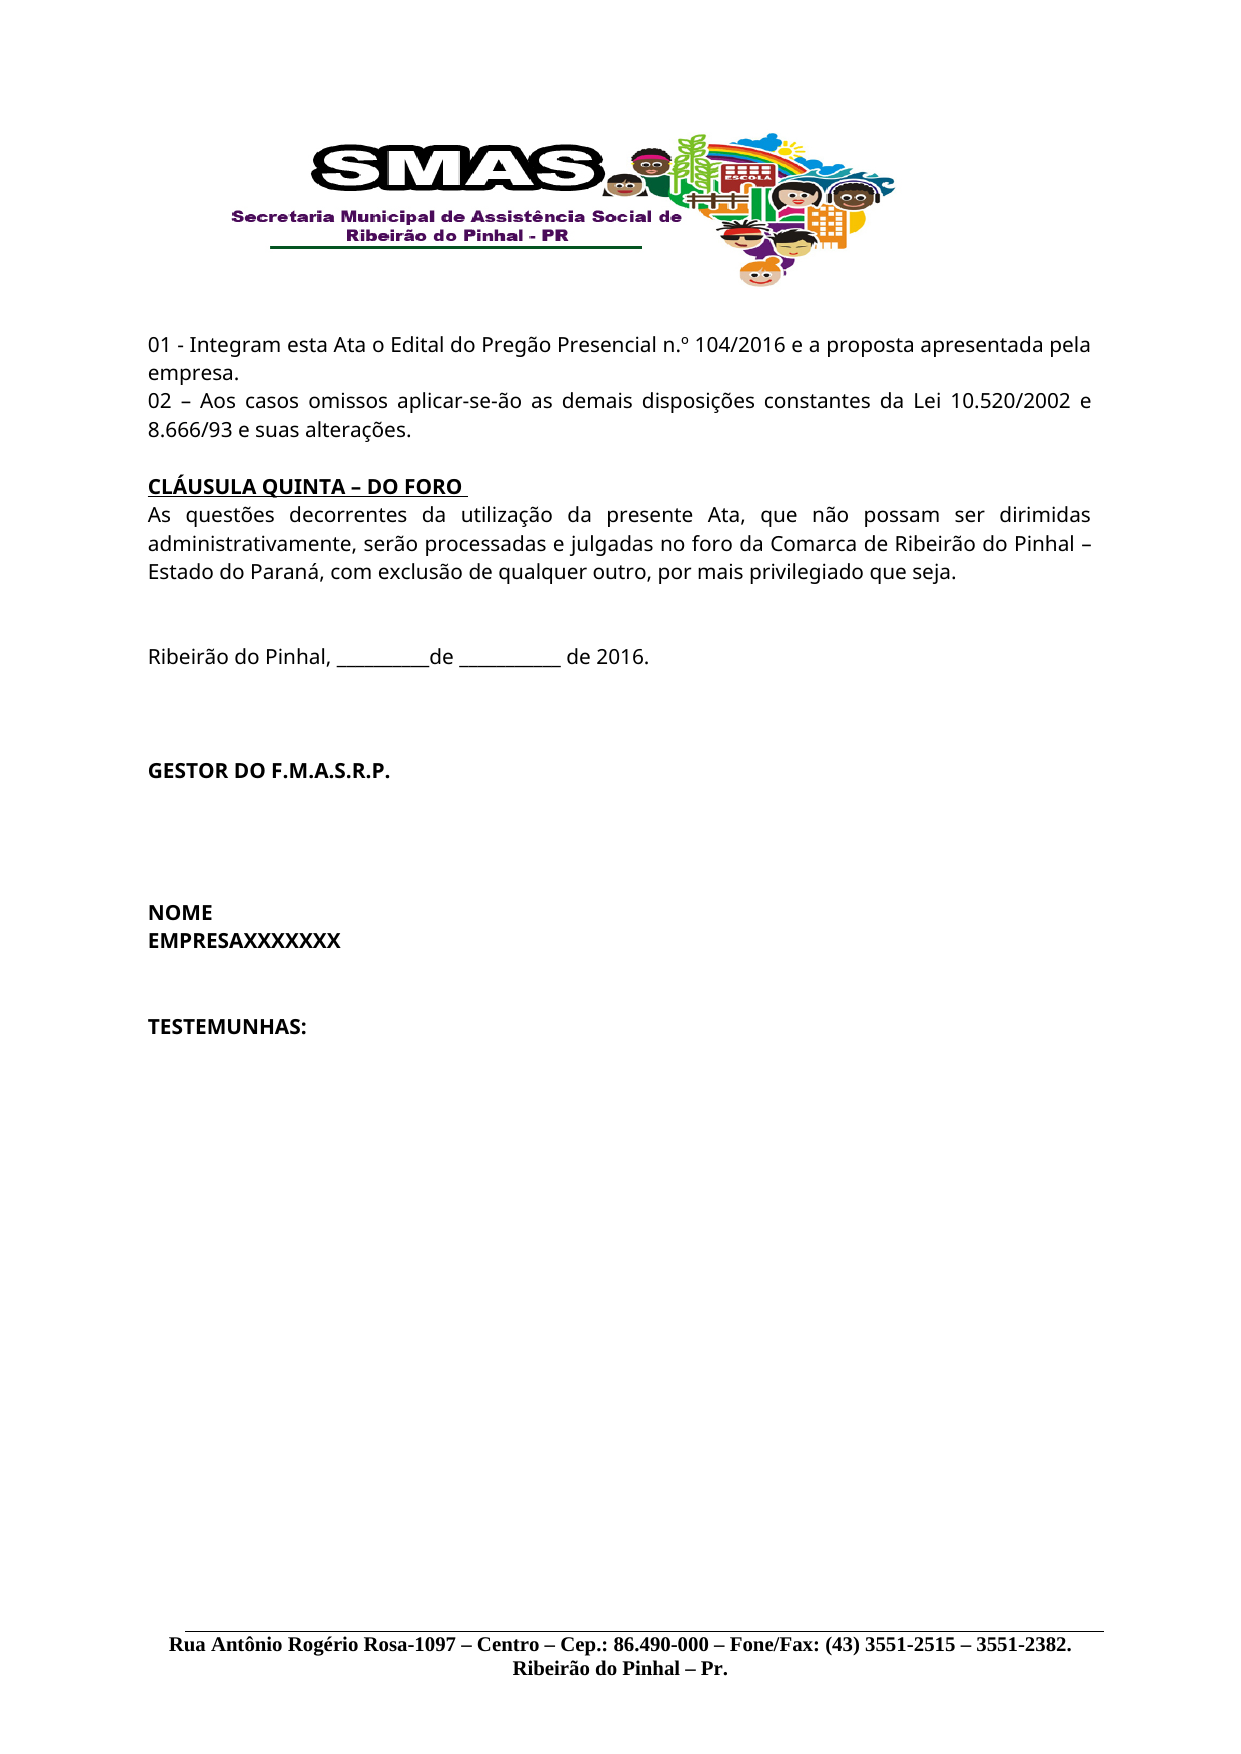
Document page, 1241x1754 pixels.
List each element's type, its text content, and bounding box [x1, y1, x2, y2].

text As questões decorrentes da utilização da presente Ata, que não possam ser dirimidas administrativamente, serão processadas e julgadas no foro da Comarca de Ribeirão do Pinhal – Estado do Paraná, com exclusão de qualquer outro, por mais privilegiado que seja. [148, 500, 1093, 586]
text NOME [148, 898, 1093, 926]
text GESTOR DO F.M.A.S.R.P. [148, 756, 1093, 785]
text 02 – Aos casos omissos aplicar-se-ão as demais disposições constantes da Lei 10.520/2002 e 8.666/93 e suas alterações. [148, 387, 1093, 443]
text TESTEMUNHAS: [148, 1012, 1093, 1040]
text CLÁUSULA QUINTA – DO FORO [148, 472, 1093, 500]
text Ribeirão do Pinhal, __________de ___________ de 2016. [148, 642, 1093, 671]
picture [205, 73, 1054, 330]
text EMPRESAXXXXXXX [148, 926, 1093, 955]
text 01 - Integram esta Ata o Edital do Pregão Presencial n.º 104/2016 e a proposta apresentada pela empresa. [148, 330, 1093, 387]
